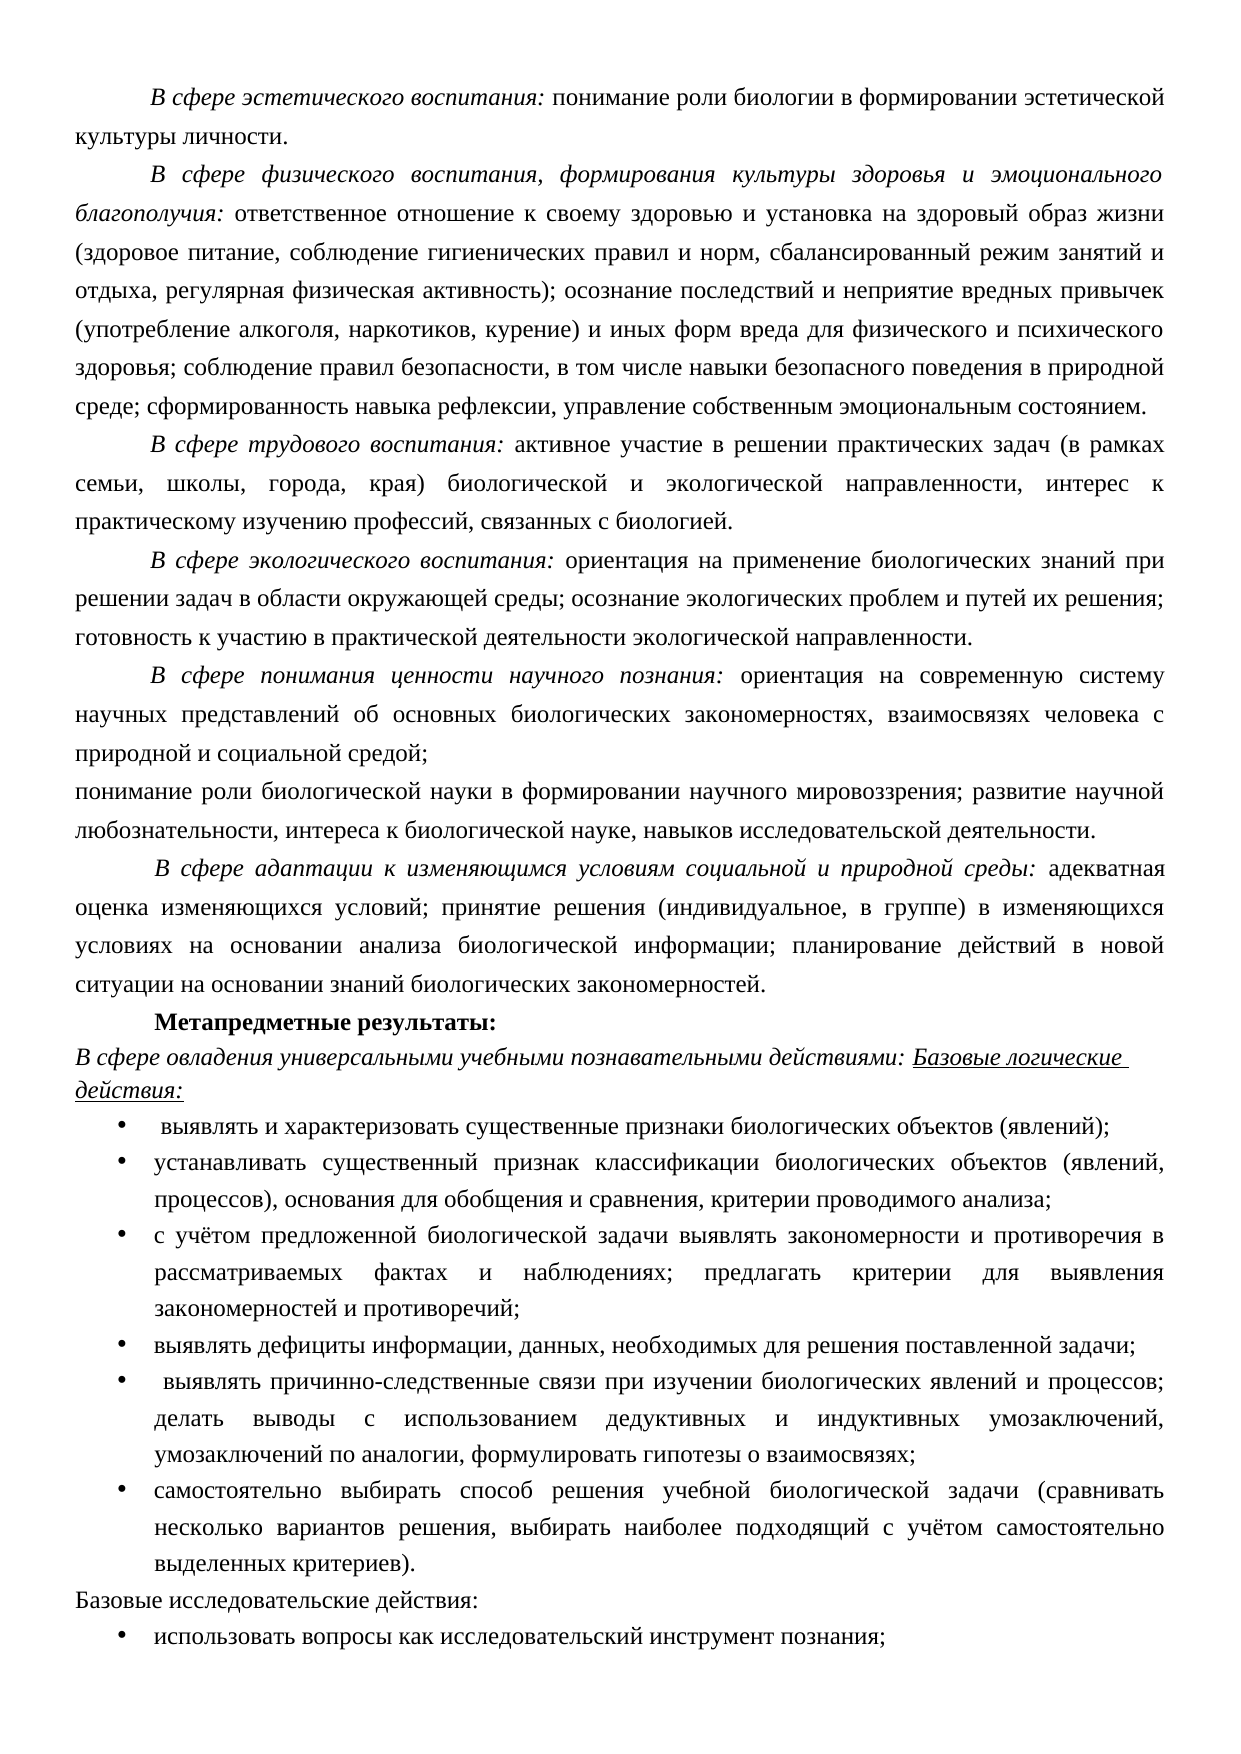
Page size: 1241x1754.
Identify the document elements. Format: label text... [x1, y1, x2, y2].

text В сфере понимания ценности научного познания: ориентация на современную систему научных представлений об основных биологических закономерностях, взаимосвязях человека с природной и социальной средой; [75, 653, 1165, 769]
list выявлять причинно-следственные связи при изучении биологических явлений и процессов; делать выводы с использованием дедуктивных и индуктивных умозаключений, умозаключений по аналогии, формулировать гипотезы о взаимосвязях; [117, 1360, 1165, 1470]
text понимание роли биологической науки в формировании научного мировоззрения; развитие научной любознательности, интереса к биологической науке, навыков исследовательской деятельности. [75, 769, 1165, 846]
list с учётом предложенной биологической задачи выявлять закономерности и противоречия в рассматриваемых фактах и наблюдениях; предлагать критерии для выявления закономерностей и противоречий; [117, 1214, 1165, 1324]
list использовать вопросы как исследовательский инструмент познания; [117, 1616, 1165, 1652]
text В сфере физического воспитания, формирования культуры здоровья и эмоционального благополучия: ответственное отношение к своему здоровью и установка на здоровый образ жизни (здоровое питание, соблюдение гигиенических правил и норм, сбалансированный режим занятий и отдыха, регулярная физическая активность); осознание последствий и неприятие вредных привычек (употребление алкоголя, наркотиков, курение) и иных форм вреда для физического и психического здоровья; соблюдение правил безопасности, в том числе навыки безопасного поведения в природной среде; сформированность навыка рефлексии, управление собственным эмоциональным состоянием. [75, 152, 1165, 422]
text В сфере адаптации к изменяющимся условиям социальной и природной среды: адекватная оценка изменяющихся условий; принятие решения (индивидуальное, в группе) в изменяющихся условиях на основании анализа биологической информации; планирование действий в новой ситуации на основании знаний биологических закономерностей. [75, 846, 1165, 1000]
text Метапредметные результаты: [75, 1000, 1165, 1038]
text В сфере овладения универсальными учебными познавательными действиями: Базовые логические действия: [75, 1038, 1165, 1106]
list выявлять и характеризовать существенные признаки биологических объектов (явлений); [117, 1106, 1165, 1142]
text В сфере экологического воспитания: ориентация на применение биологических знаний при решении задач в области окружающей среды; осознание экологических проблем и путей их решения; готовность к участию в практической деятельности экологической направленности. [75, 537, 1165, 653]
text В сфере эстетического воспитания: понимание роли биологии в формировании эстетической культуры личности. [75, 75, 1165, 152]
list самостоятельно выбирать способ решения учебной биологической задачи (сравнивать несколько вариантов решения, выбирать наиболее подходящий с учётом самостоятельно выделенных критериев). [117, 1470, 1165, 1579]
text Базовые исследовательские действия: [75, 1579, 1165, 1616]
list выявлять дефициты информации, данных, необходимых для решения поставленной задачи; [117, 1324, 1165, 1360]
text В сфере трудового воспитания: активное участие в решении практических задач (в рамках семьи, школы, города, края) биологической и экологической направленности, интерес к практическому изучению профессий, связанных с биологией. [75, 422, 1165, 537]
list устанавливать существенный признак классификации биологических объектов (явлений, процессов), основания для обобщения и сравнения, критерии проводимого анализа; [117, 1142, 1165, 1214]
